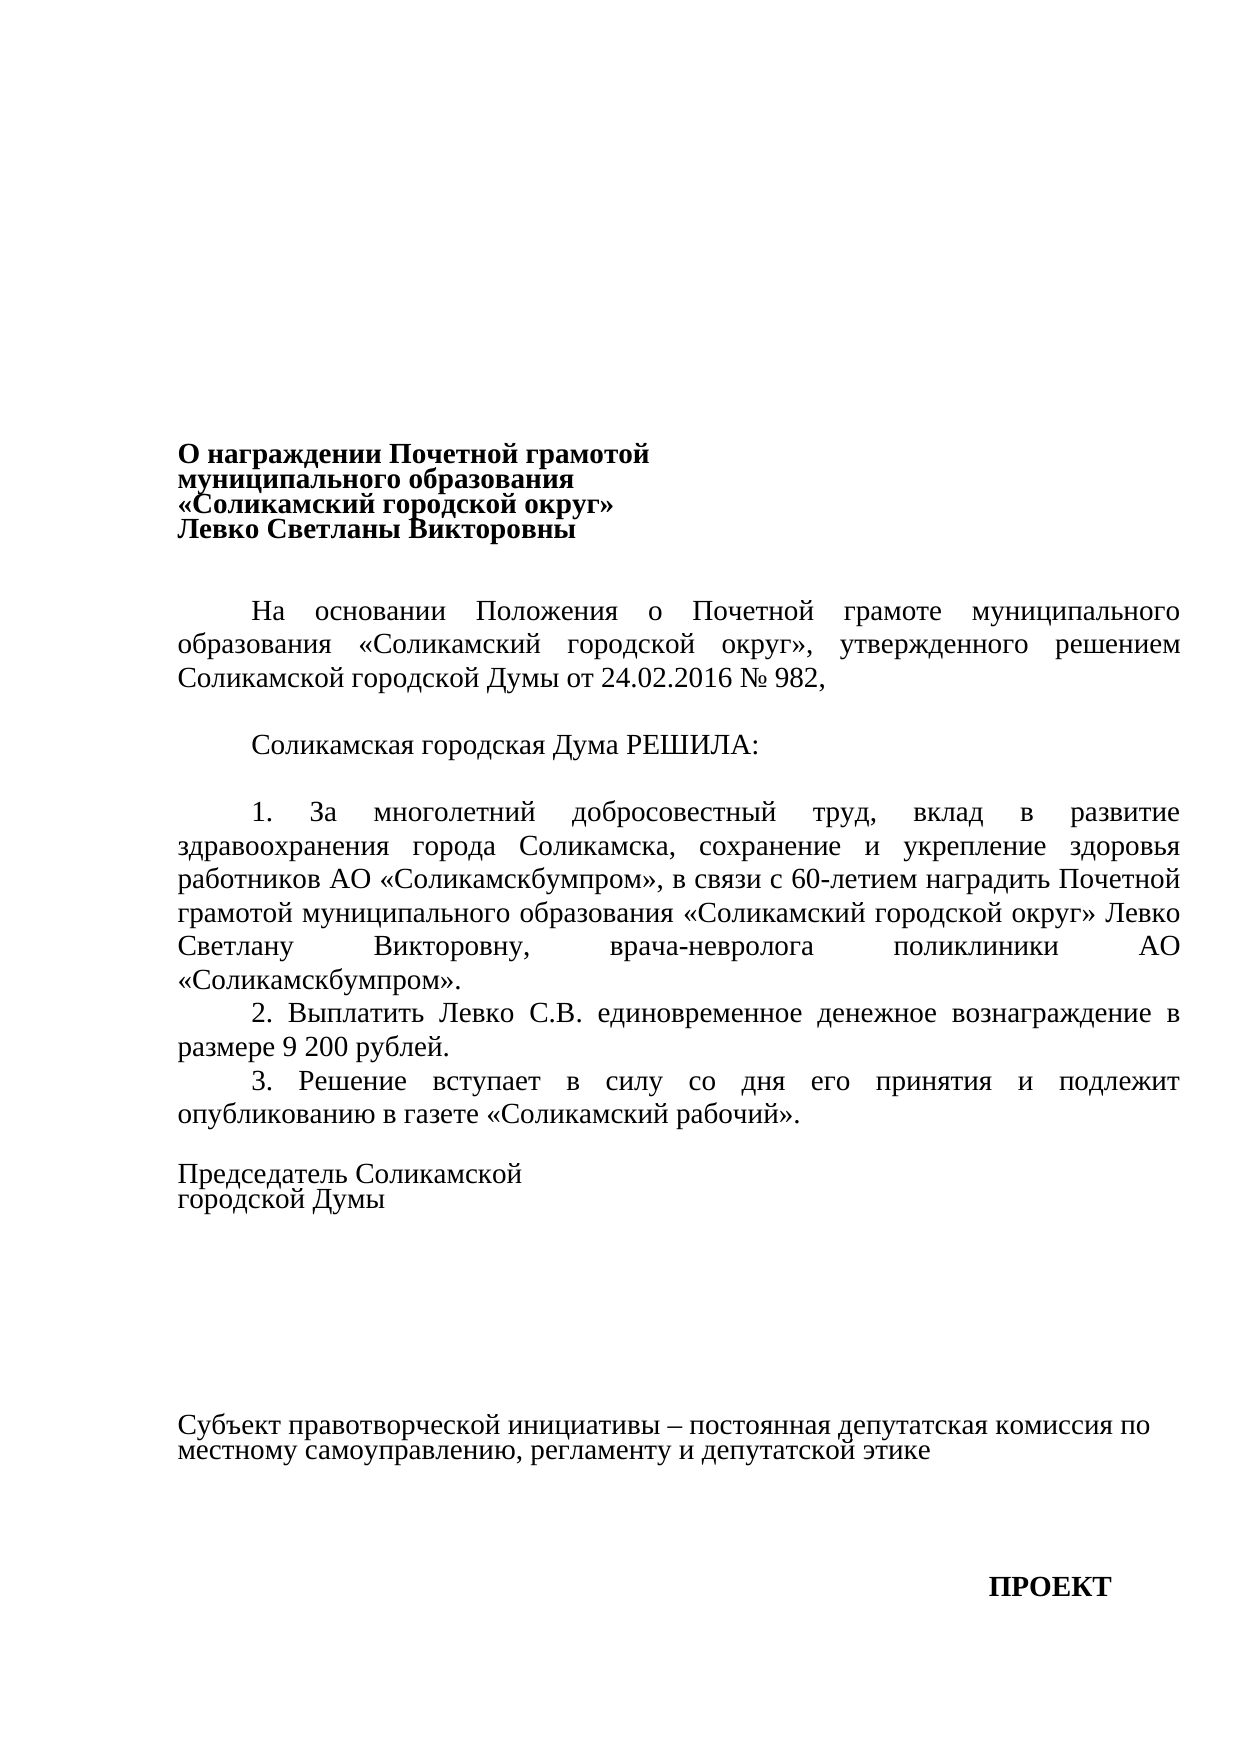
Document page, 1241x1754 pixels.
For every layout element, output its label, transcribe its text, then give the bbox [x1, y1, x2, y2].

text О награждении Почетной грамотой [177, 443, 1181, 468]
text Левко Светланы Викторовны [177, 518, 1181, 543]
text ПРОЕКТ [177, 1577, 1181, 1602]
text На основании Положения о Почетной грамоте муниципального образования «Соликамский городской округ», утвержденного решением Соликамской городской Думы от 24.02.2016 № 982, [177, 593, 1181, 694]
text городской Думы [177, 1188, 1181, 1213]
text Соликамская городская Дума РЕШИЛА: [177, 727, 1181, 761]
text 3. Решение вступает в силу со дня его принятия и подлежит опубликованию в газете «Соликамский рабочий». [177, 1063, 1181, 1130]
text муниципального образования [177, 468, 1181, 493]
text 1. За многолетний добросовестный труд, вклад в развитие здравоохранения города Соликамска, сохранение и укрепление здоровья работников АО «Соликамскбумпром», в связи с 60-летием наградить Почетной грамотой муниципального образования «Соликамский городской округ» Левко Светлану Викторовну, врача-невролога поликлиники АО «Соликамскбумпром». [177, 794, 1181, 996]
text 2. Выплатить Левко С.В. единовременное денежное вознаграждение в размере 9 200 рублей. [177, 996, 1181, 1063]
text «Соликамский городской округ» [177, 493, 1181, 518]
text Председатель Соликамской [177, 1163, 1181, 1188]
text Субъект правотворческой инициативы – постоянная депутатская комиссия по местному самоуправлению, регламенту и депутатской этике [177, 1414, 1181, 1464]
